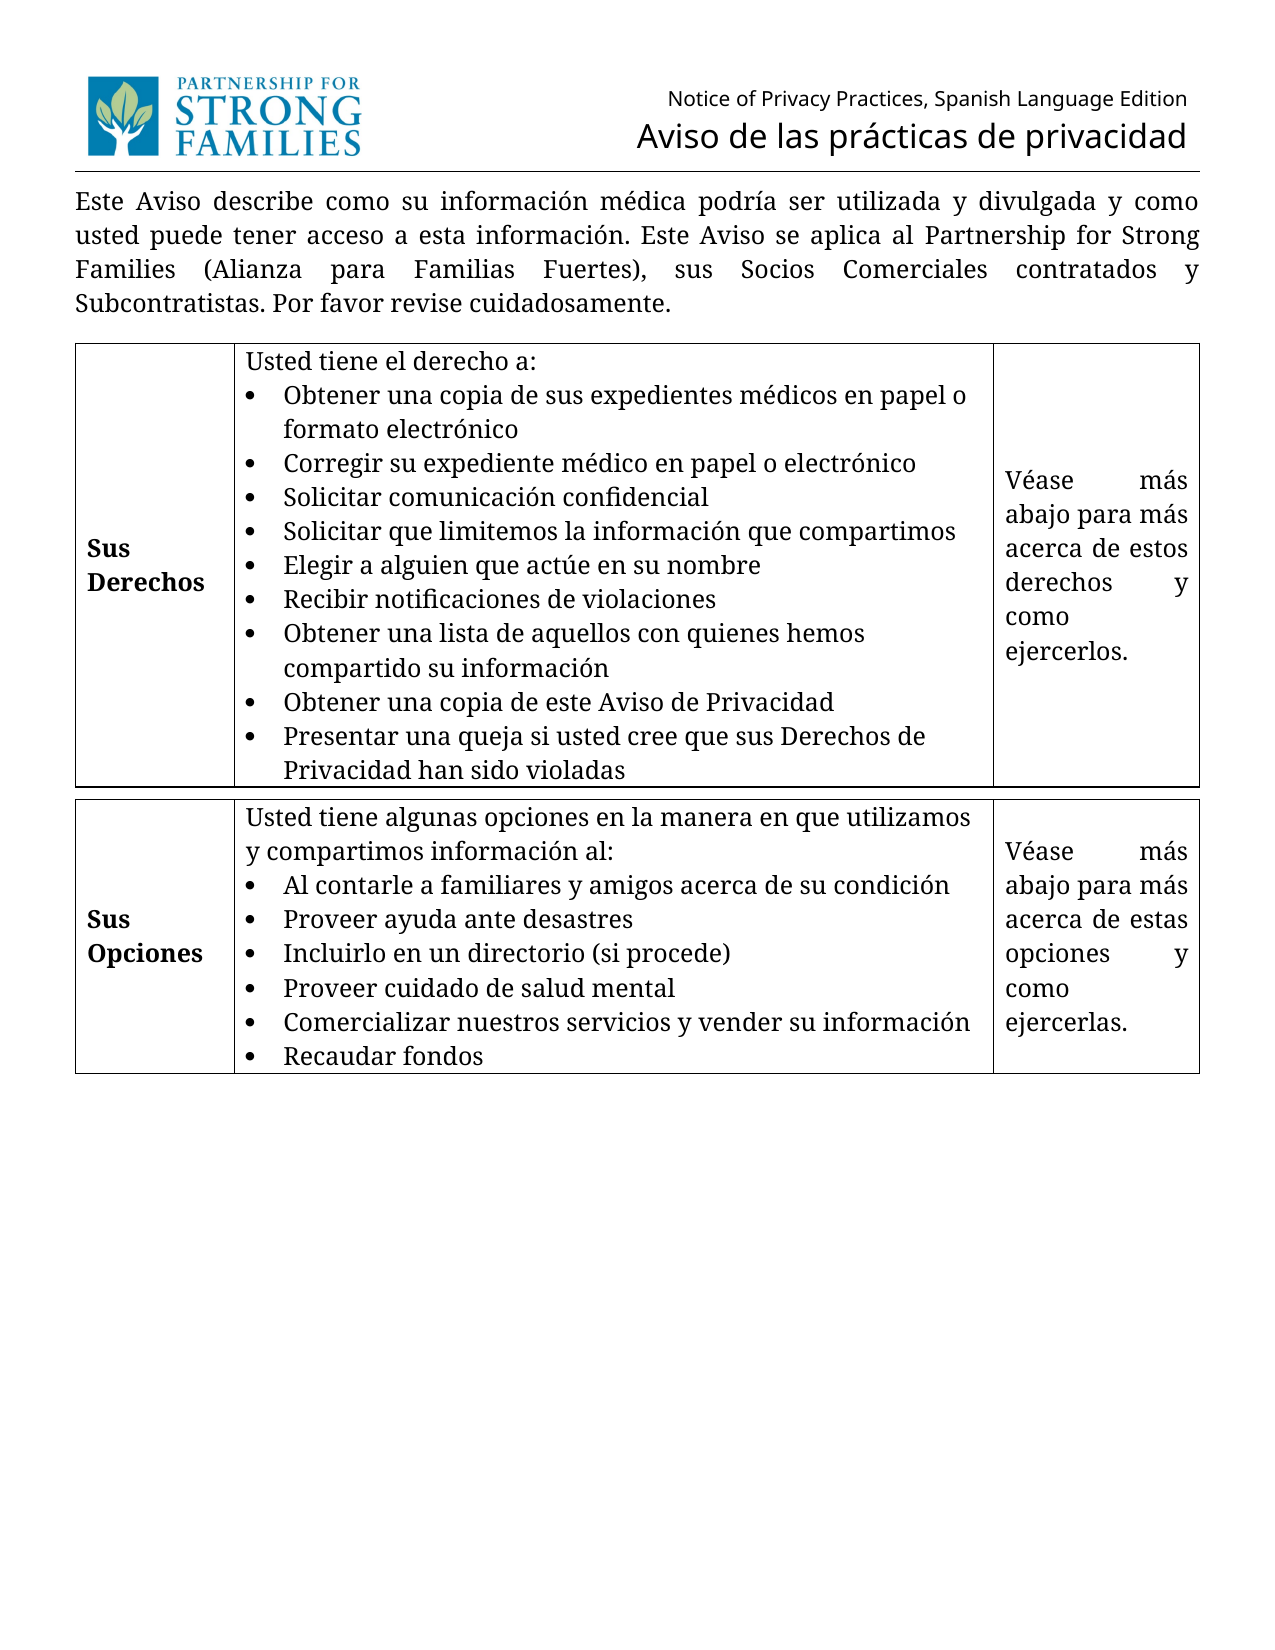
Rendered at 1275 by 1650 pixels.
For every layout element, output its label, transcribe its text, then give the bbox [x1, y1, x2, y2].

text Este Aviso describe como su información médica podría ser utilizada y divulgada y como usted puede tener acceso a esta información. Este Aviso se aplica al Partnership for Strong Families (Alianza para Familias Fuertes), sus Socios Comerciales contratados y Subcontratistas. Por favor revise cuidadosamente. [75, 184, 1200, 320]
table_header Usted tiene algunas opciones en la manera en que utilizamos y compartimos información al: Al contarle a familiares y amigos acerca de su condición Proveer ayuda ante desastres Incluirlo en un directorio (si procede) Proveer cuidado de salud mental Comercializar nuestros servicios y vender su información Recaudar fondos [235, 800, 993, 1072]
picture [86, 75, 363, 158]
table_header Sus Derechos [76, 344, 234, 786]
table_header Véase más abajo para más acerca de estas opciones y como ejercerlas. [994, 800, 1199, 1072]
table_header Sus Opciones [76, 800, 234, 1072]
table_header Usted tiene el derecho a: Obtener una copia de sus expedientes médicos en papel o formato electrónico Corregir su expediente médico en papel o electrónico Solicitar comunicación confidencial Solicitar que limitemos la información que compartimos Elegir a alguien que actúe en su nombre Recibir notificaciones de violaciones Obtener una lista de aquellos con quienes hemos compartido su información Obtener una copia de este Aviso de Privacidad Presentar una queja si usted cree que sus Derechos de Privacidad han sido violadas [235, 344, 993, 786]
table_header Véase más abajo para más acerca de estos derechos y como ejercerlos. [994, 344, 1199, 786]
